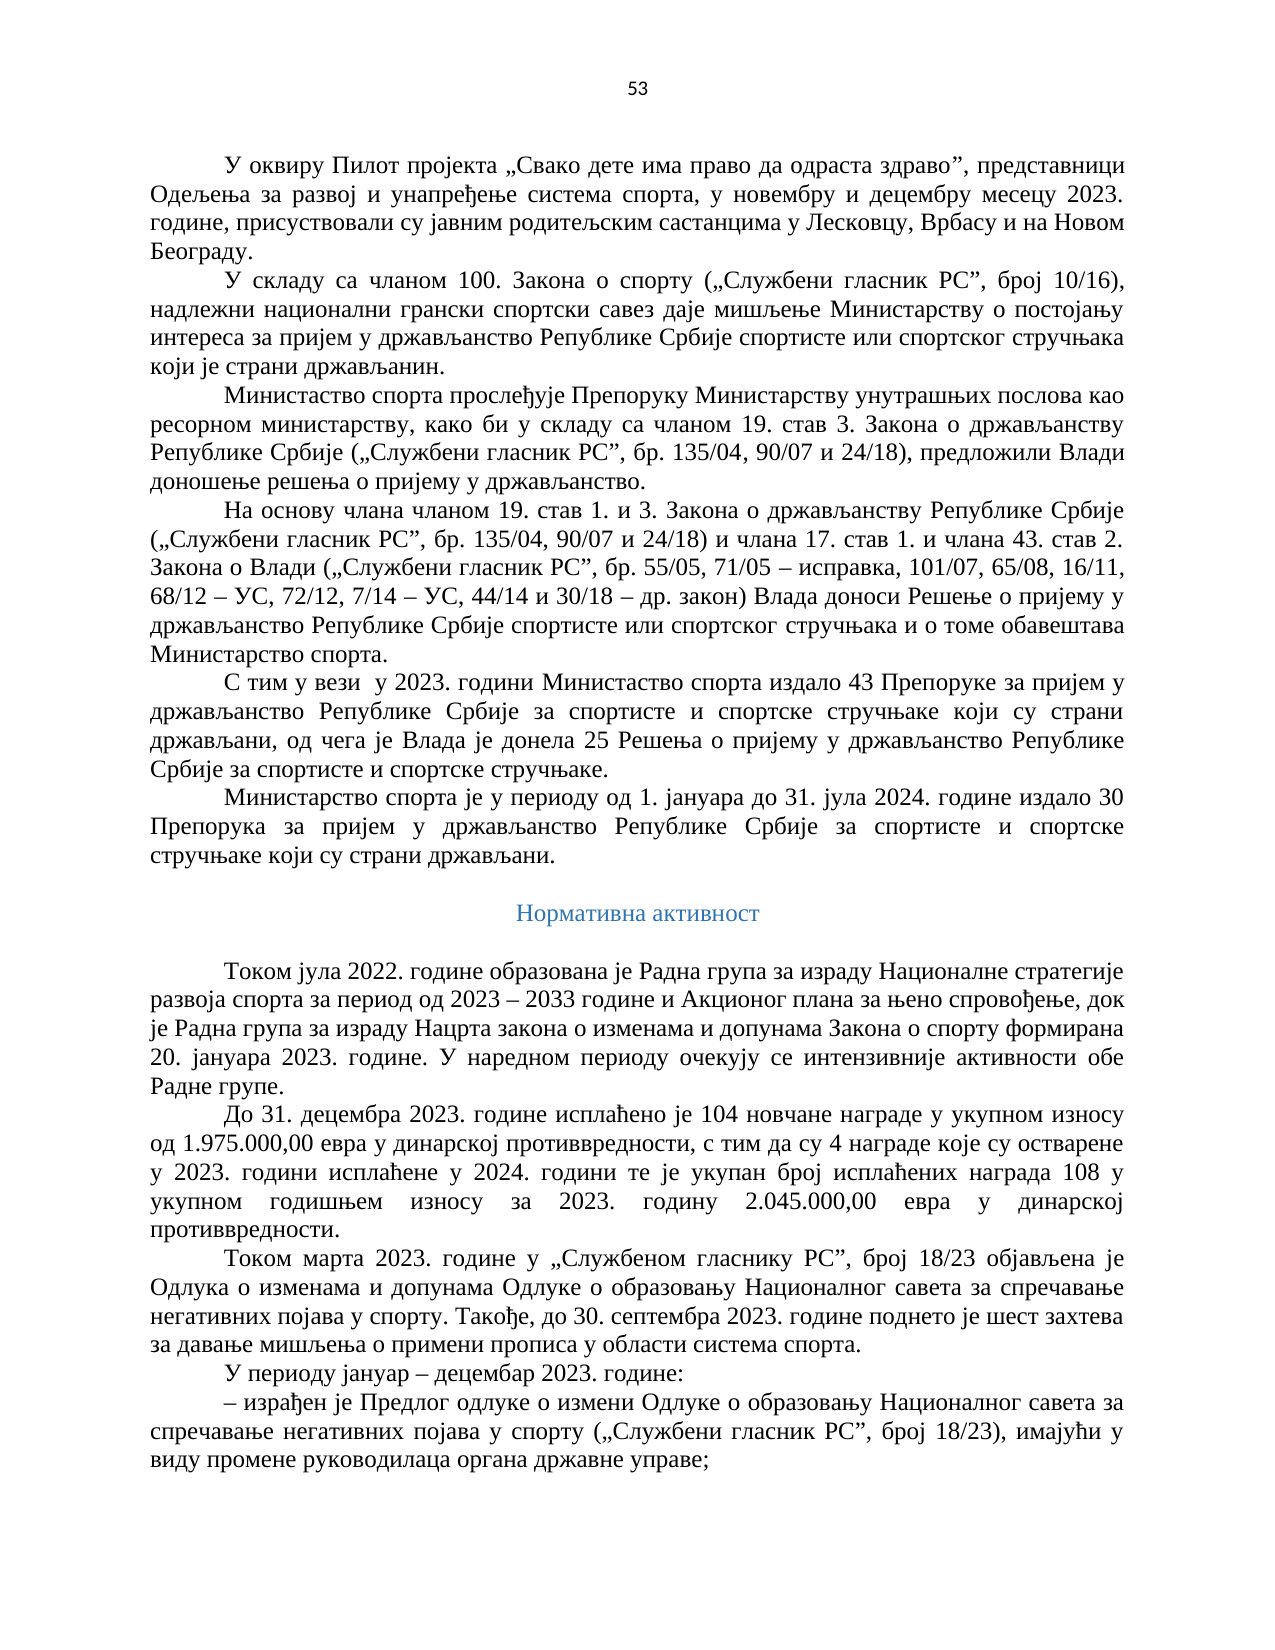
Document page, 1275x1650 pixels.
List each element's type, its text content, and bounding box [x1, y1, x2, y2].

text ‒ израђен је Предлог одлуке о измени Одлуке о образовању Националног савета за спречавање негативних појава у спорту („Службени гласник РСˮ, број 18/23), имајући у виду промене руководилаца органа државне управе; [150, 1387, 1125, 1473]
text На основу члана чланом 19. став 1. и 3. Закона о држављанству Републике Србије („Службени гласник РС”, бр. 135/04, 90/07 и 24/18) и члана 17. став 1. и члана 43. став 2. Закона о Влади („Службени гласник РС”, бр. 55/05, 71/05 – исправка, 101/07, 65/08, 16/11, 68/12 – УС, 72/12, 7/14 – УС, 44/14 и 30/18 – др. закон) Влада доноси Решење о пријему у држављанство Републике Србије спортисте или спортског стручњака и о томе обавештава Министарство спорта. [150, 495, 1125, 667]
text У периоду јануар – децембар 2023. године: [150, 1358, 1125, 1387]
text Током марта 2023. године у „Службеном гласнику РС”, број 18/23 објављена је Одлука о изменама и допунама Одлуке о образовању Националног савета за спречавање негативних појава у спорту. Такође, до 30. септембра 2023. године поднето је шест захтева за давање мишљења о примени прописа у области система спорта. [150, 1243, 1125, 1358]
text У оквиру Пилот пројекта „Свако дете има право да одраста здраво”, представници Одељења за развој и унапређење система спорта, у новембру и децембру месецу 2023. године, присуствовали су јавним родитељским састанцима у Лесковцу, Врбасу и на Новом Београду. [150, 150, 1125, 265]
text Током јула 2022. године образована је Радна група за израду Националне стратегије развоја спорта за период од 2023 – 2033 године и Акционог плана за њено спровођење, док је Радна група за израду Нацрта закона о изменама и допунама Закона о спорту формирана 20. јануара 2023. године. У наредном периоду очекују се интензивније активности обе Радне групе. [150, 956, 1125, 1099]
text У складу са чланом 100. Закона о спорту („Службени гласник РС”, број 10/16), надлежни национални грански спортски савез даје мишљење Министарству о постојању интереса за пријем у држављанство Републике Србије спортисте или спортског стручњака који је страни држављанин. [150, 265, 1125, 380]
text Министаство спорта прослеђује Препоруку Министарству унутрашњих послова као ресорном министарству, како би у складу са чланом 19. став 3. Закона о држављанству Републике Србије („Службени гласник РС”, бр. 135/04, 90/07 и 24/18), предложили Влади доношење решења о пријему у држављанство. [150, 380, 1125, 495]
text До 31. децембра 2023. године исплаћено је 104 новчане награде у укупном износу од 1.975.000,00 евра у динарској противвредности, с тим да су 4 награде које су остварене у 2023. години исплаћене у 2024. години те је укупан број исплаћених награда 108 у укупном годишњем износу за 2023. годину 2.045.000,00 евра у динарској противвредности. [150, 1099, 1125, 1243]
text Министарство спорта је у периоду од 1. јануара до 31. јула 2024. године издало 30 Препорука за пријем у држављанство Републике Србије за спортисте и спортске стручњаке који су страни држављани. [150, 782, 1125, 869]
subtitle Нормативна активност [150, 898, 1125, 927]
text С тим у вези у 2023. години Министаство спорта издало 43 Препоруке за пријем у држављанство Републике Србије за спортисте и спортске стручњаке који су страни држављани, од чега је Влада је донела 25 Решења о пријему у држављанство Републике Србије за спортисте и спортске стручњаке. [150, 667, 1125, 782]
